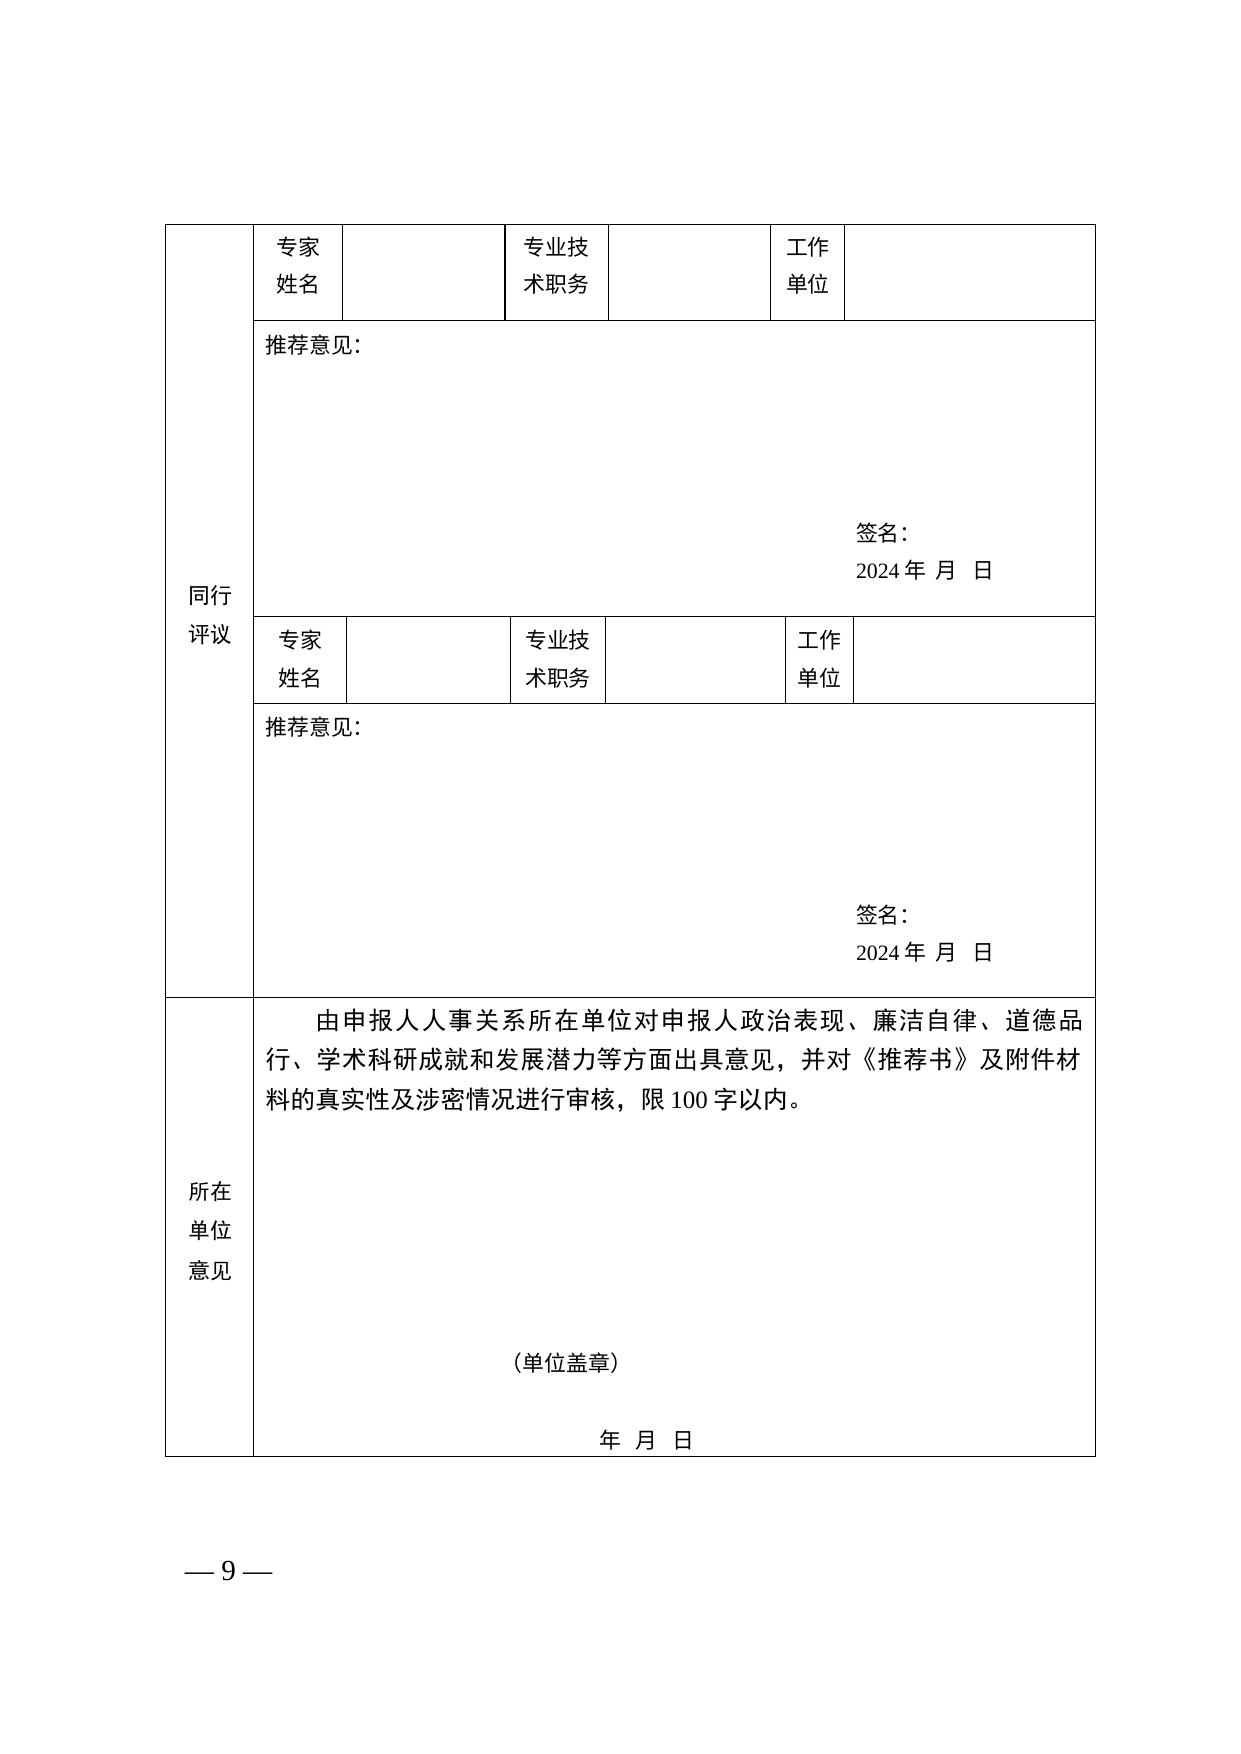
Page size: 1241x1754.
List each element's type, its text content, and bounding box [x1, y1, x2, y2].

table_header [845, 225, 1095, 320]
table_cell 工作 单位 [786, 617, 853, 702]
table_cell 专家 姓名 [254, 617, 346, 702]
table_header 同行 评议 [166, 225, 253, 997]
table_cell [347, 617, 510, 702]
table_header 专家 姓名 [254, 225, 342, 320]
table_header [609, 225, 770, 320]
table_cell [606, 617, 785, 702]
table_cell 所在 单位 意见 [166, 998, 253, 1456]
table_cell [854, 617, 1095, 702]
table_header [343, 225, 504, 320]
table_cell 推荐意见： 签名： 2024年 月 日 [254, 321, 1095, 616]
table_cell 由申报人人事关系所在单位对申报人政治表现、廉洁自律、道德品行、学术科研成就和发展潜力等方面出具意见，并对《推荐书》及附件材料的真实性及涉密情况进行审核，限100字以内。 （单位盖章） 年 月 日 [254, 998, 1095, 1456]
table_cell 推荐意见： 签名： 2024年 月 日 [254, 704, 1095, 997]
table_cell 专业技 术职务 [511, 617, 605, 702]
table_header 专业技 术职务 [506, 225, 608, 320]
table_header 工作 单位 [771, 225, 844, 320]
